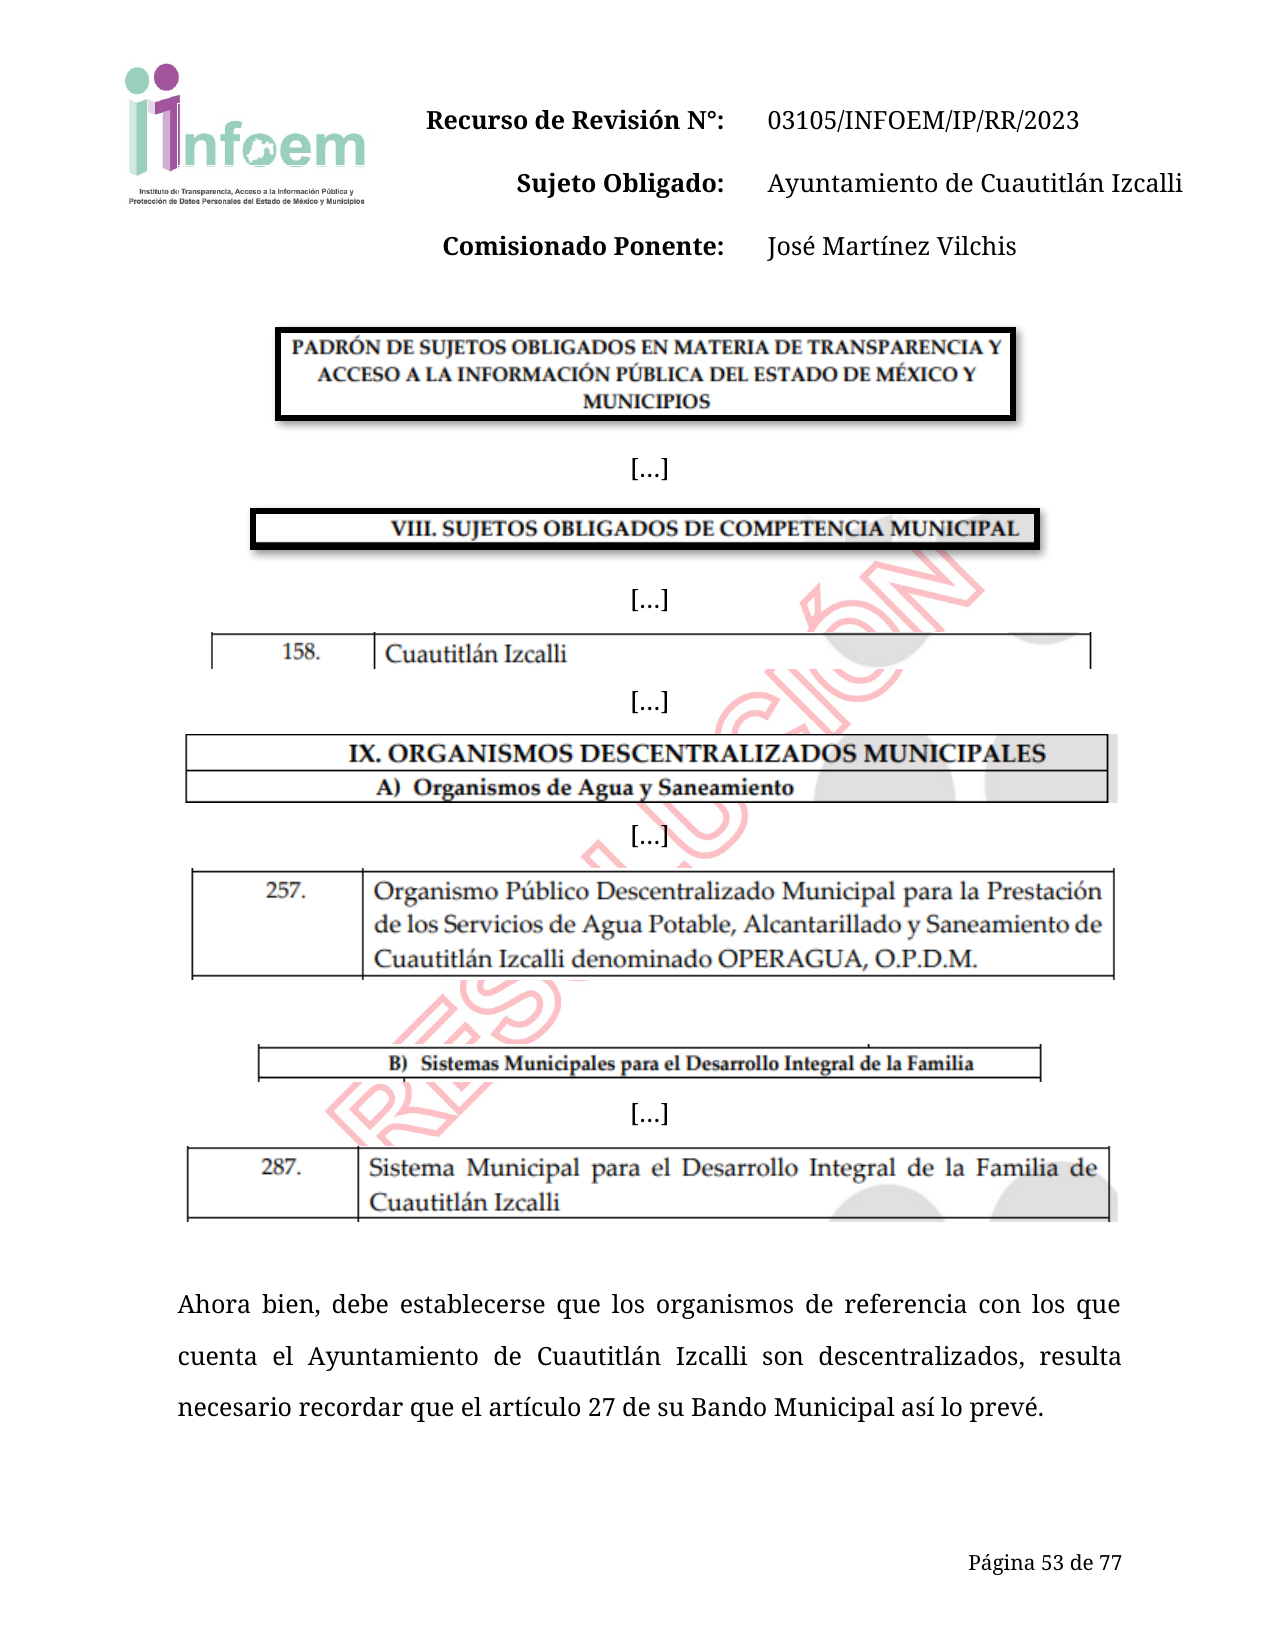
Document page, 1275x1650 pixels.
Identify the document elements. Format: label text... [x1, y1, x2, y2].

text […] [177, 1096, 1122, 1130]
text […] [177, 683, 1122, 717]
text […] [177, 582, 1122, 616]
picture [6, 3, 1271, 1650]
text […] [177, 451, 1122, 485]
text Ahora bien, debe establecerse que los organismos de referencia con los que cuenta el Ayuntamiento de Cuautitlán Izcalli son descentralizados, resulta necesario recordar que el artículo 27 de su Bando Municipal así lo prevé. [177, 1287, 1122, 1423]
text […] [177, 817, 1122, 851]
